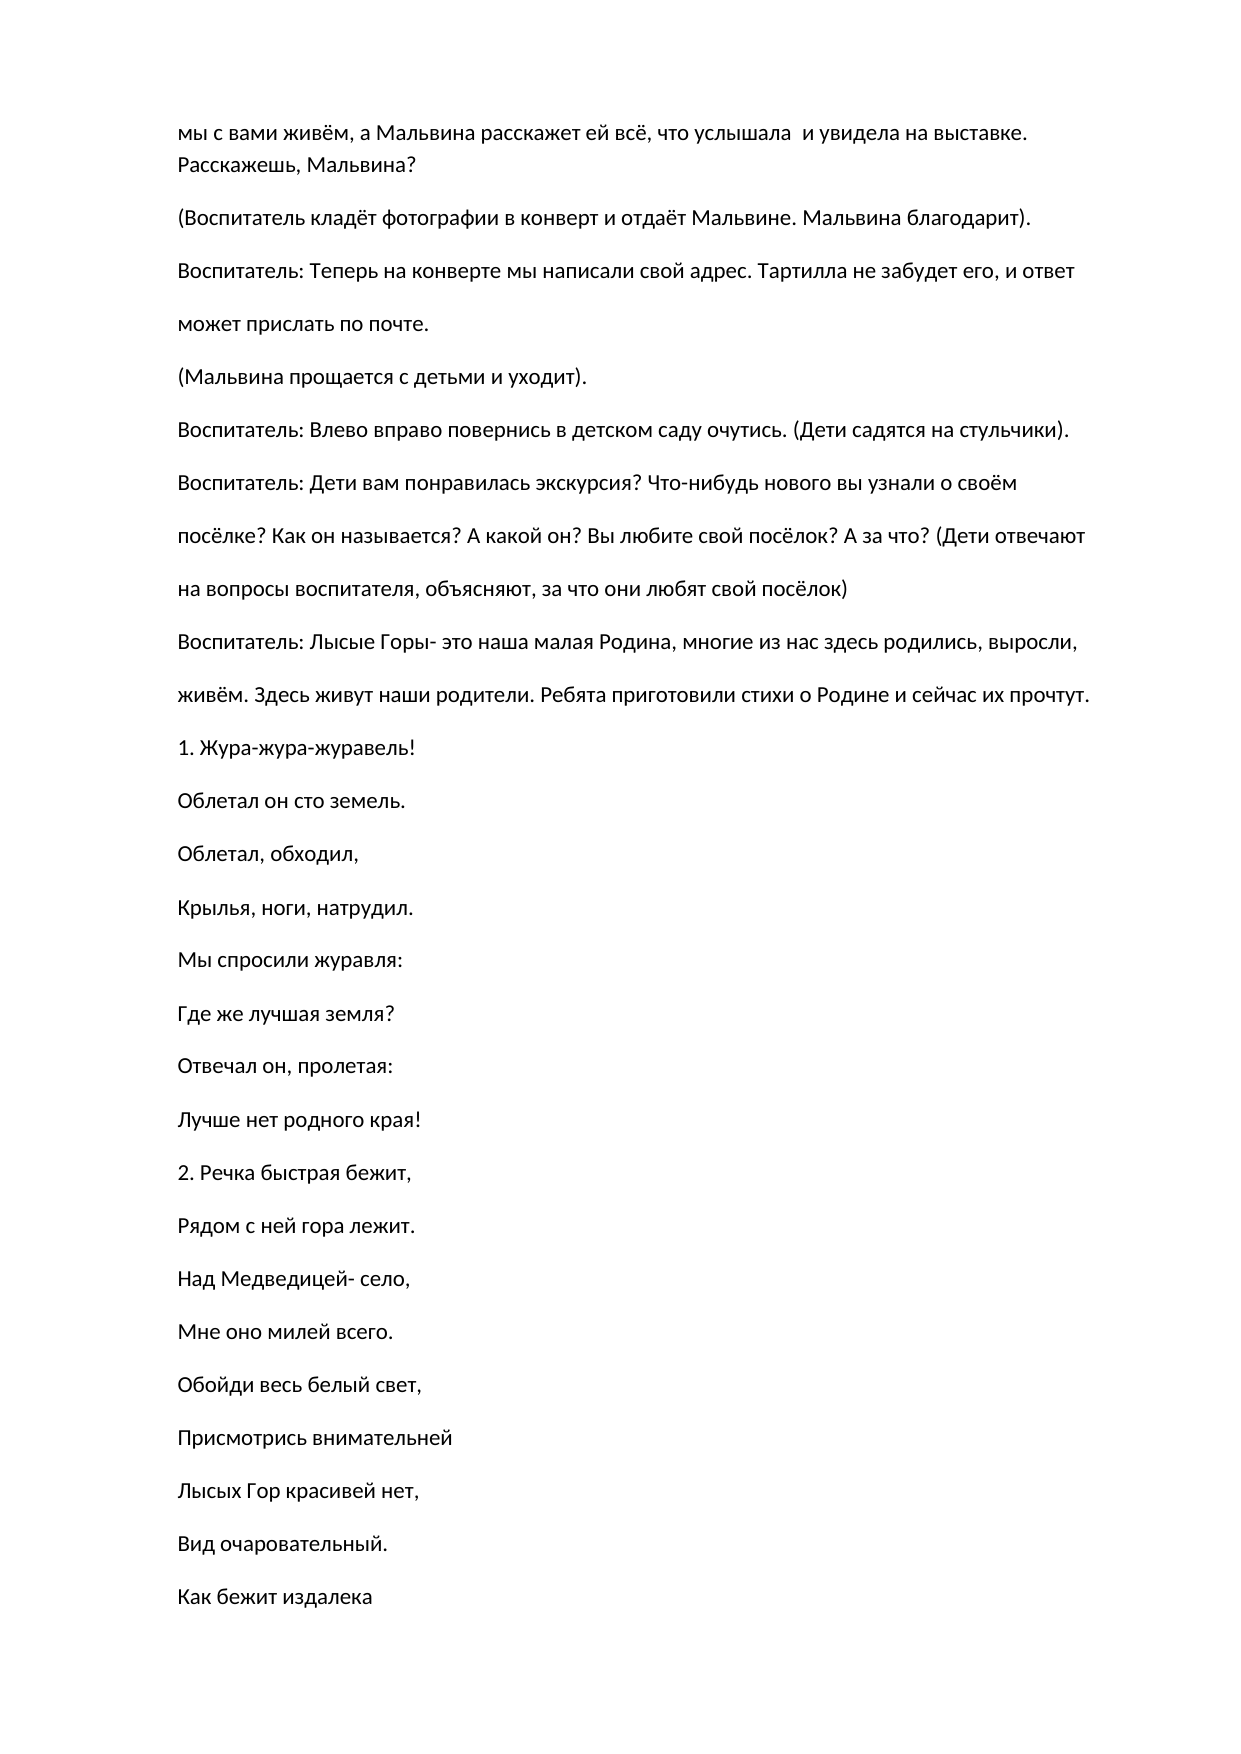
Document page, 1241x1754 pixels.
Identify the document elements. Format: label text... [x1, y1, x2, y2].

text Воспитатель: Дети вам понравилась экскурсия? Что-нибудь нового вы узнали о своём [177, 468, 1152, 496]
text 1. Жура-жура-журавель! [177, 733, 1152, 762]
text 2. Речка быстрая бежит, [177, 1158, 1152, 1186]
text Облетал, обходил, [177, 839, 1152, 868]
text (Воспитатель кладёт фотографии в конверт и отдаёт Мальвине. Мальвина благодарит). [177, 203, 1152, 231]
text Крылья, ноги, натрудил. [177, 893, 1152, 921]
text на вопросы воспитателя, объясняют, за что они любят свой посёлок) [177, 574, 1152, 602]
text Мне оно милей всего. [177, 1317, 1152, 1345]
text Обойди весь белый свет, [177, 1370, 1152, 1398]
text Как бежит издалека [177, 1582, 1152, 1610]
text Лысых Гор красивей нет, [177, 1476, 1152, 1504]
text посёлке? Как он называется? А какой он? Вы любите свой посёлок? А за что? (Дети отвечают [177, 521, 1152, 549]
text Мы спросили журавля: [177, 946, 1152, 974]
text Лучше нет родного края! [177, 1105, 1152, 1133]
text Облетал он сто земель. [177, 787, 1152, 814]
text может прислать по почте. [177, 309, 1152, 337]
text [177, 118, 1152, 178]
text Вид очаровательный. [177, 1529, 1152, 1557]
text Где же лучшая земля? [177, 999, 1152, 1027]
text Рядом с ней гора лежит. [177, 1211, 1152, 1239]
text Над Медведицей- село, [177, 1264, 1152, 1292]
text Отвечал он, пролетая: [177, 1052, 1152, 1080]
text живём. Здесь живут наши родители. Ребята приготовили стихи о Родине и сейчас их прочтут. [177, 681, 1152, 708]
text Воспитатель: Лысые Горы- это наша малая Родина, многие из нас здесь родились, выросли, [177, 627, 1152, 656]
text (Мальвина прощается с детьми и уходит). [177, 362, 1152, 390]
text Присмотрись внимательней [177, 1423, 1152, 1451]
text Воспитатель: Влево вправо повернись в детском саду очутись. (Дети садятся на стульчики). [177, 415, 1152, 443]
text Воспитатель: Теперь на конверте мы написали свой адрес. Тартилла не забудет его, и ответ [177, 256, 1152, 284]
